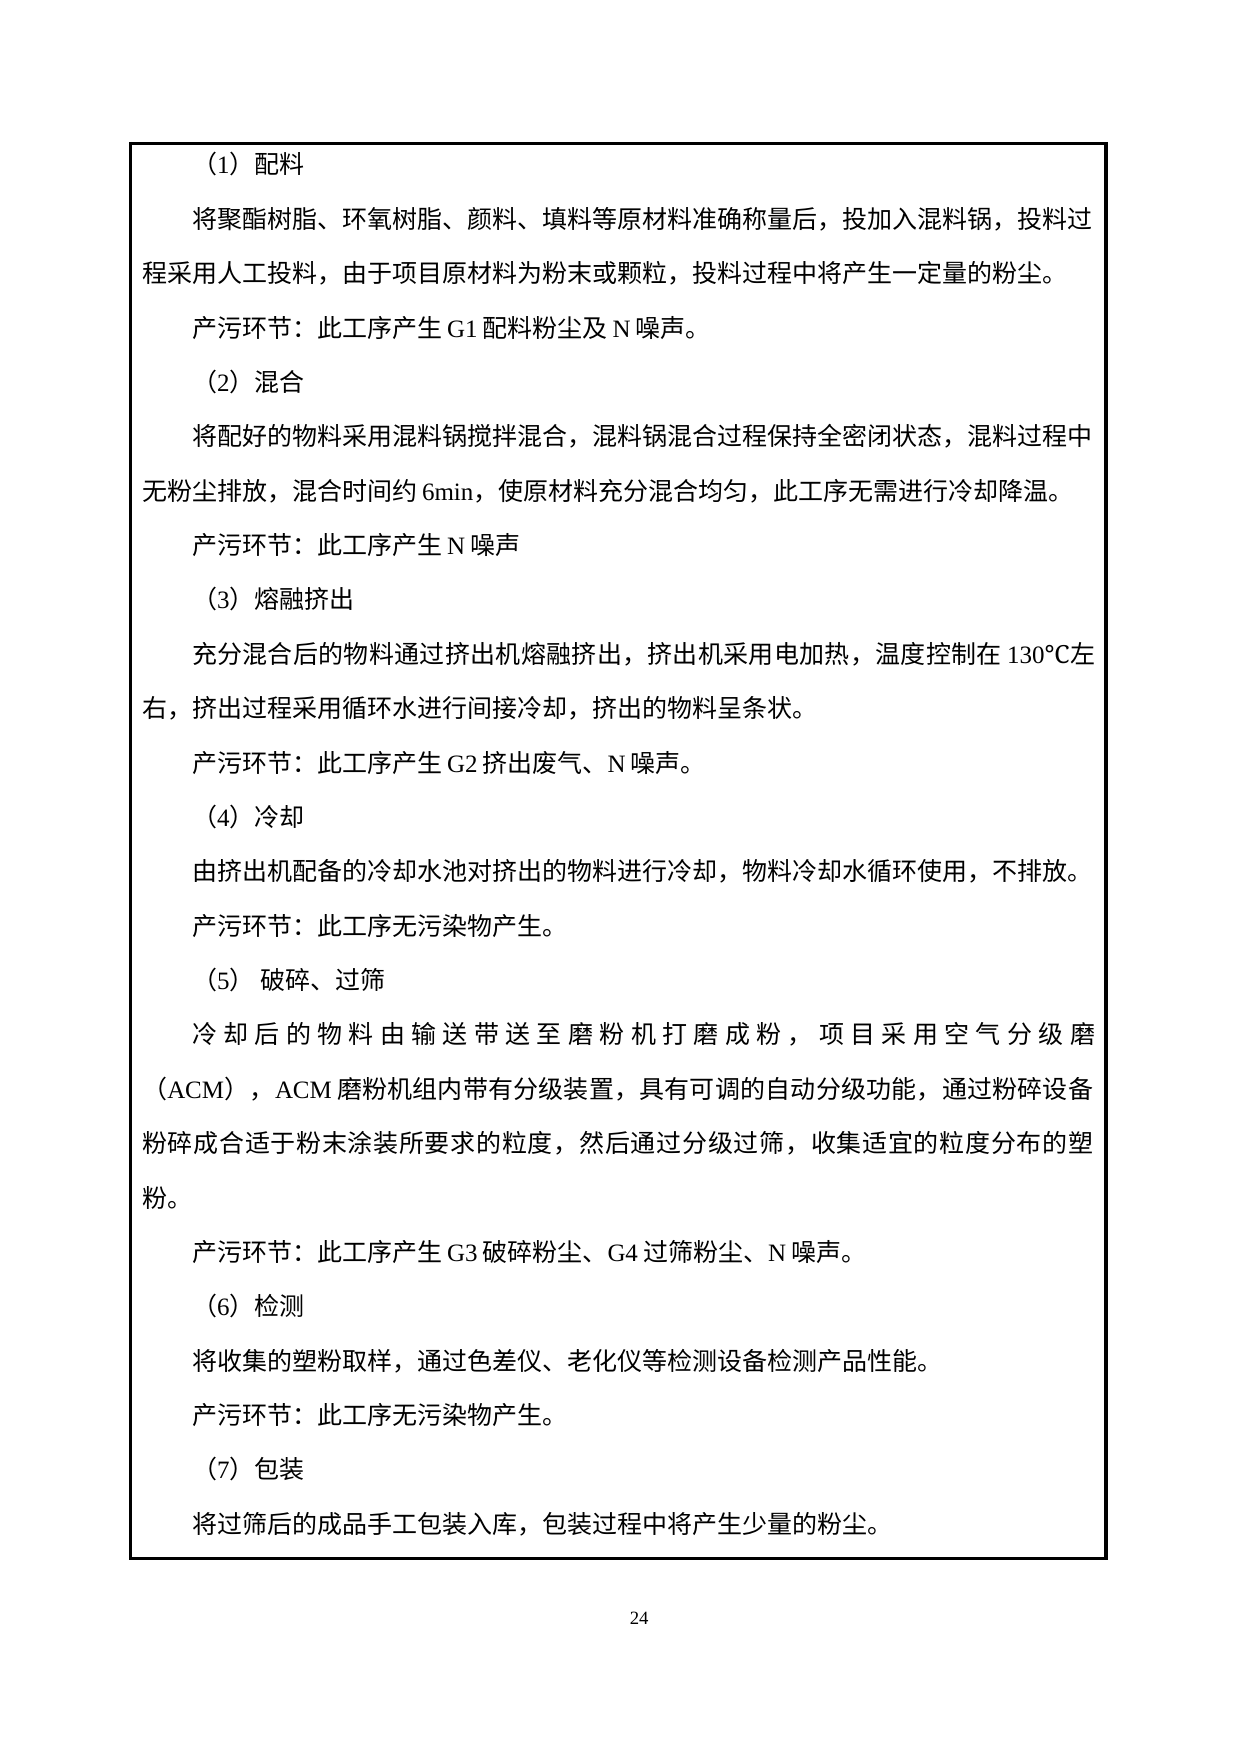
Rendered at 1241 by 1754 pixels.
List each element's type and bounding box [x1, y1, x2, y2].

table_header [132, 145, 1104, 1557]
